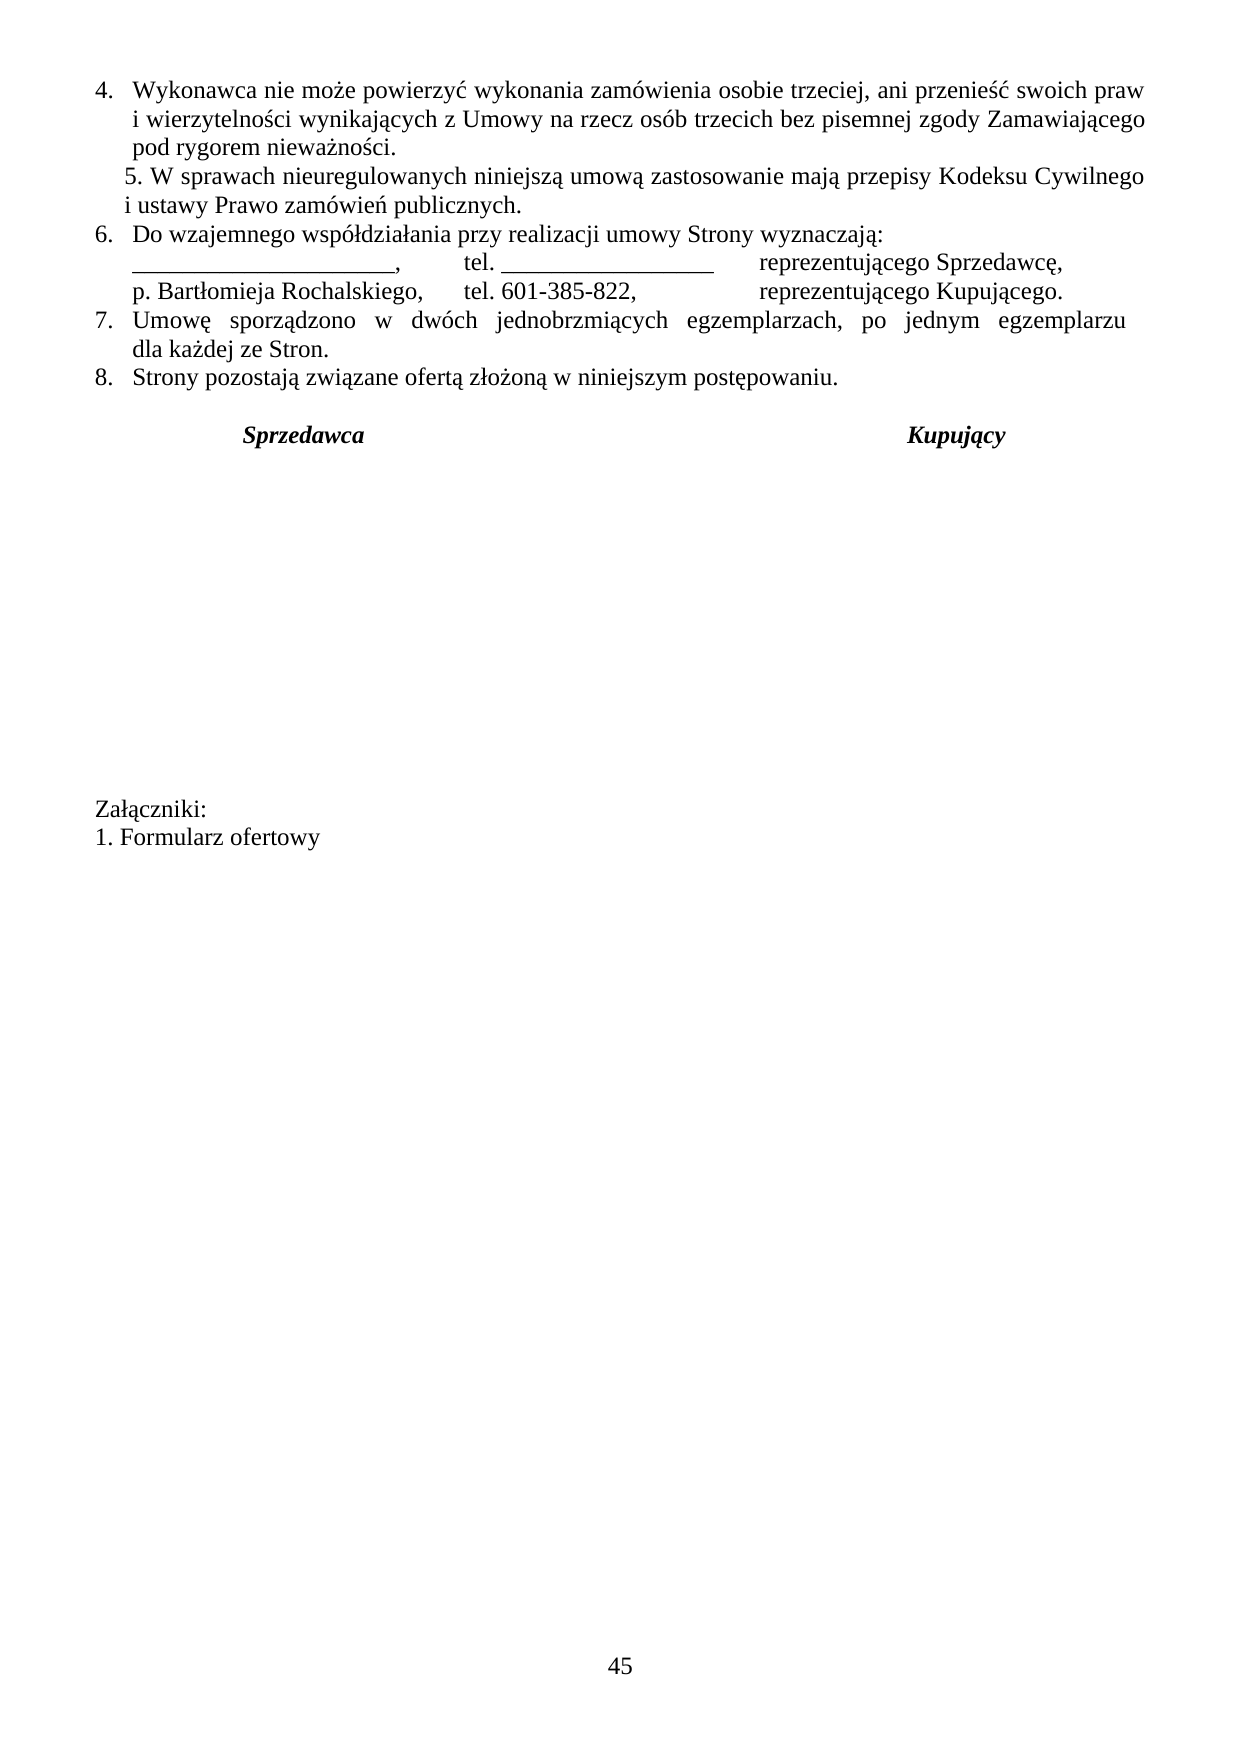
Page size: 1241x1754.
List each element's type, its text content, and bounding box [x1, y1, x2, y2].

text 1. Formularz ofertowy [94, 822, 1146, 851]
text p. Bartłomieja Rochalskiego, tel. 601-385-822, reprezentującego Kupującego. [94, 276, 1146, 305]
text 6. Do wzajemnego współdziałania przy realizacji umowy Strony wyznaczają: [94, 219, 1146, 247]
text 7. Umowę sporządzono w dwóch jednobrzmiących egzemplarzach, po jednym egzemplarzu dla każdej ze Stron. [94, 305, 1146, 362]
text Sprzedawca Kupujący [168, 420, 1146, 449]
text 5. W sprawach nieuregulowanych niniejszą umową zastosowanie mają przepisy Kodeksu Cywilnego i ustawy Prawo zamówień publicznych. [87, 161, 1146, 219]
text 8. Strony pozostają związane ofertą złożoną w niniejszym postępowaniu. [94, 362, 1146, 391]
text Załączniki: [94, 794, 1146, 822]
text 4. Wykonawca nie może powierzyć wykonania zamówienia osobie trzeciej, ani przenieść swoich praw i wierzytelności wynikających z Umowy na rzecz osób trzecich bez pisemnej zgody Zamawiającego pod rygorem nieważności. [95, 75, 1146, 161]
text _____________________, tel. _________________ reprezentującego Sprzedawcę, [94, 247, 1146, 276]
